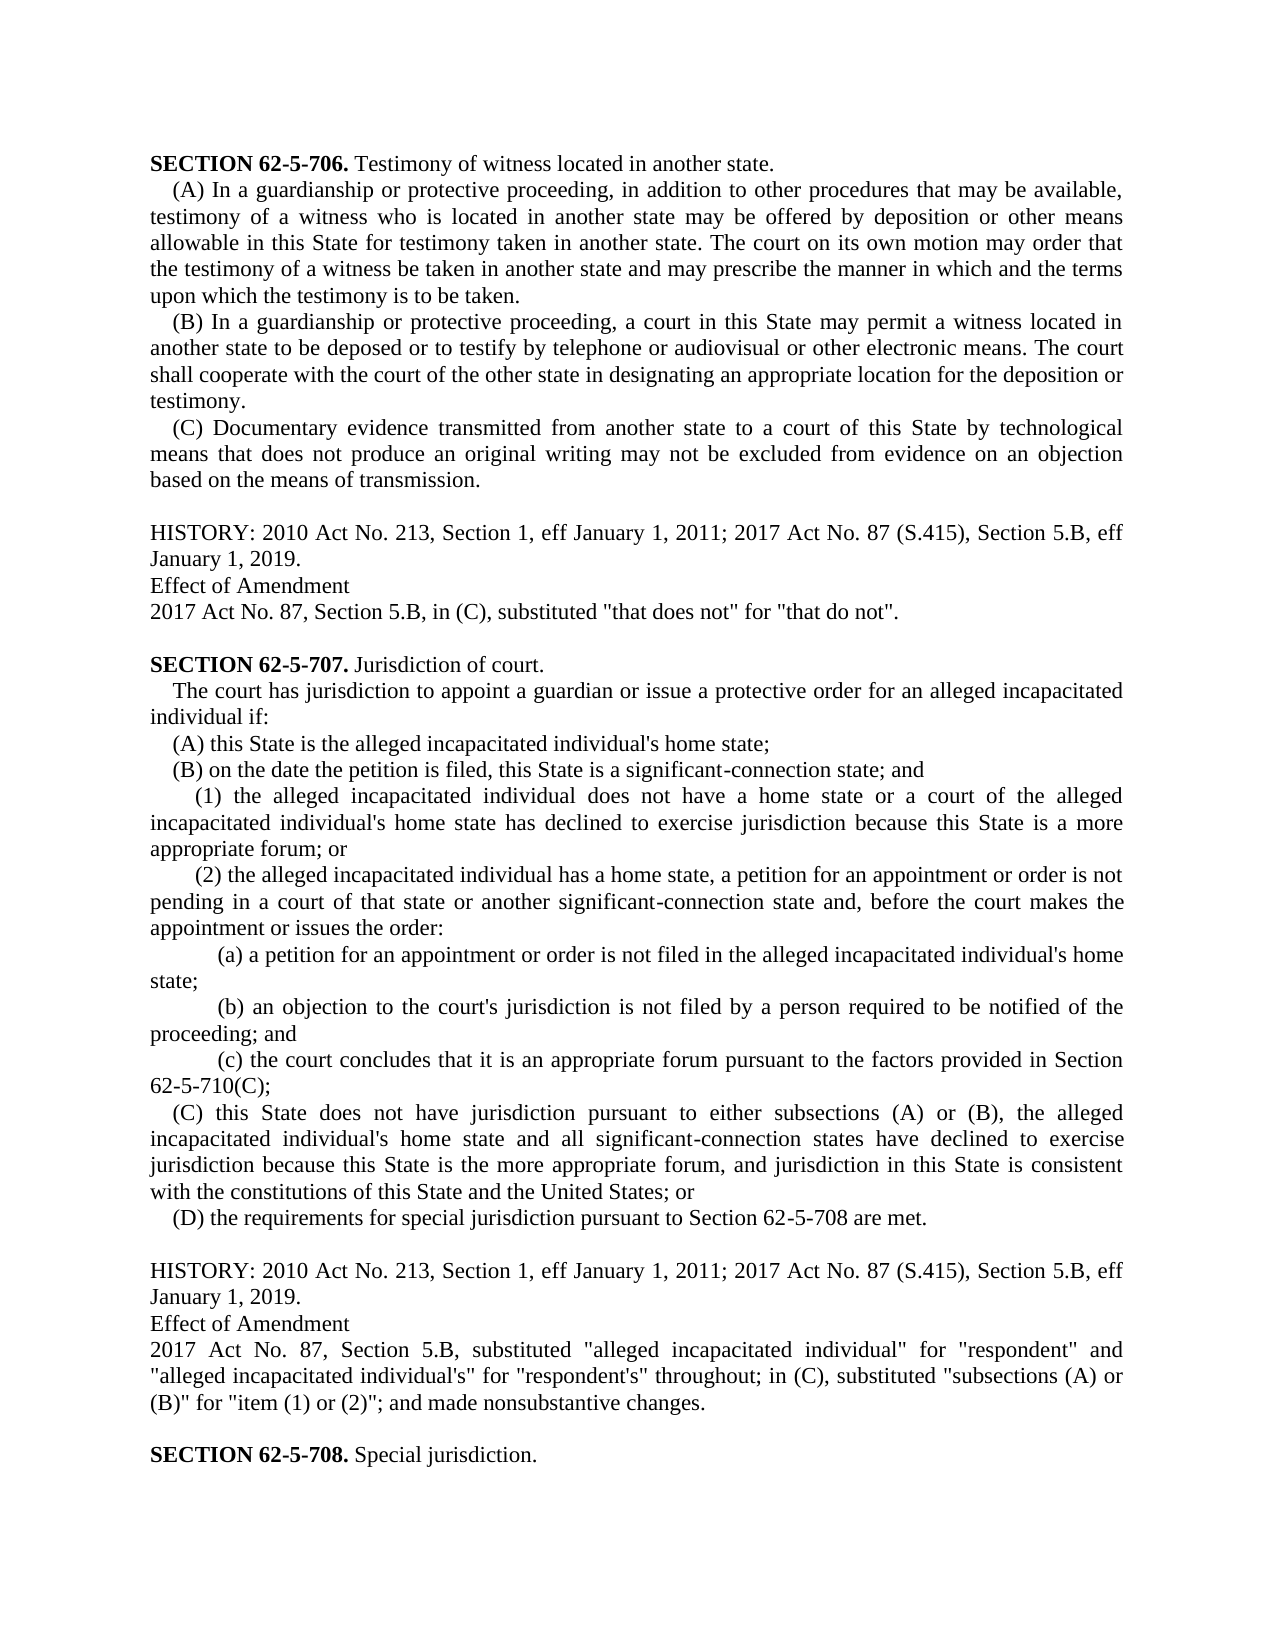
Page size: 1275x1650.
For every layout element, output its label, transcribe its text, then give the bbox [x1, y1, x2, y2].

text (c) the court concludes that it is an appropriate forum pursuant to the factors provided in Section 62-5-710(C); [150, 1046, 1125, 1099]
text (1) the alleged incapacitated individual does not have a home state or a court of the alleged incapacitated individual's home state has declined to exercise jurisdiction because this State is a more appropriate forum; or [150, 782, 1125, 862]
text SECTION 62-5-706. Testimony of witness located in another state. [150, 150, 1125, 176]
text HISTORY: 2010 Act No. 213, Section 1, eff January 1, 2011; 2017 Act No. 87 (S.415), Section 5.B, eff January 1, 2019. [150, 519, 1125, 572]
text (a) a petition for an appointment or order is not filed in the alleged incapacitated individual's home state; [150, 941, 1125, 993]
text The court has jurisdiction to appoint a guardian or issue a protective order for an alleged incapacitated individual if: [150, 677, 1125, 730]
text (C) Documentary evidence transmitted from another state to a court of this State by technological means that does not produce an original writing may not be excluded from evidence on an objection based on the means of transmission. [150, 413, 1125, 493]
text (b) an objection to the court's jurisdiction is not filed by a person required to be notified of the proceeding; and [150, 993, 1125, 1046]
text 2017 Act No. 87, Section 5.B, substituted "alleged incapacitated individual" for "respondent" and "alleged incapacitated individual's" for "respondent's" throughout; in (C), substituted "subsections (A) or (B)" for "item (1) or (2)"; and made nonsubstantive changes. [150, 1336, 1125, 1415]
text Effect of Amendment [150, 572, 1125, 598]
text (C) this State does not have jurisdiction pursuant to either subsections (A) or (B), the alleged incapacitated individual's home state and all significant-connection states have declined to exercise jurisdiction because this State is the more appropriate forum, and jurisdiction in this State is consistent with the constitutions of this State and the United States; or [150, 1099, 1125, 1204]
text Effect of Amendment [150, 1309, 1125, 1336]
text (2) the alleged incapacitated individual has a home state, a petition for an appointment or order is not pending in a court of that state or another significant-connection state and, before the court makes the appointment or issues the order: [150, 862, 1125, 941]
text SECTION 62-5-708. Special jurisdiction. [150, 1441, 1125, 1468]
text (A) In a guardianship or protective proceeding, in addition to other procedures that may be available, testimony of a witness who is located in another state may be offered by deposition or other means allowable in this State for testimony taken in another state. The court on its own motion may order that the testimony of a witness be taken in another state and may prescribe the manner in which and the terms upon which the testimony is to be taken. [150, 176, 1125, 308]
text HISTORY: 2010 Act No. 213, Section 1, eff January 1, 2011; 2017 Act No. 87 (S.415), Section 5.B, eff January 1, 2019. [150, 1257, 1125, 1309]
text (B) In a guardianship or protective proceeding, a court in this State may permit a witness located in another state to be deposed or to testify by telephone or audiovisual or other electronic means. The court shall cooperate with the court of the other state in designating an appropriate location for the deposition or testimony. [150, 308, 1125, 413]
text (B) on the date the petition is filed, this State is a significant-connection state; and [150, 756, 1125, 782]
text SECTION 62-5-707. Jurisdiction of court. [150, 651, 1125, 677]
text (D) the requirements for special jurisdiction pursuant to Section 62-5-708 are met. [150, 1204, 1125, 1231]
text 2017 Act No. 87, Section 5.B, in (C), substituted "that does not" for "that do not". [150, 598, 1125, 624]
text (A) this State is the alleged incapacitated individual's home state; [150, 730, 1125, 756]
